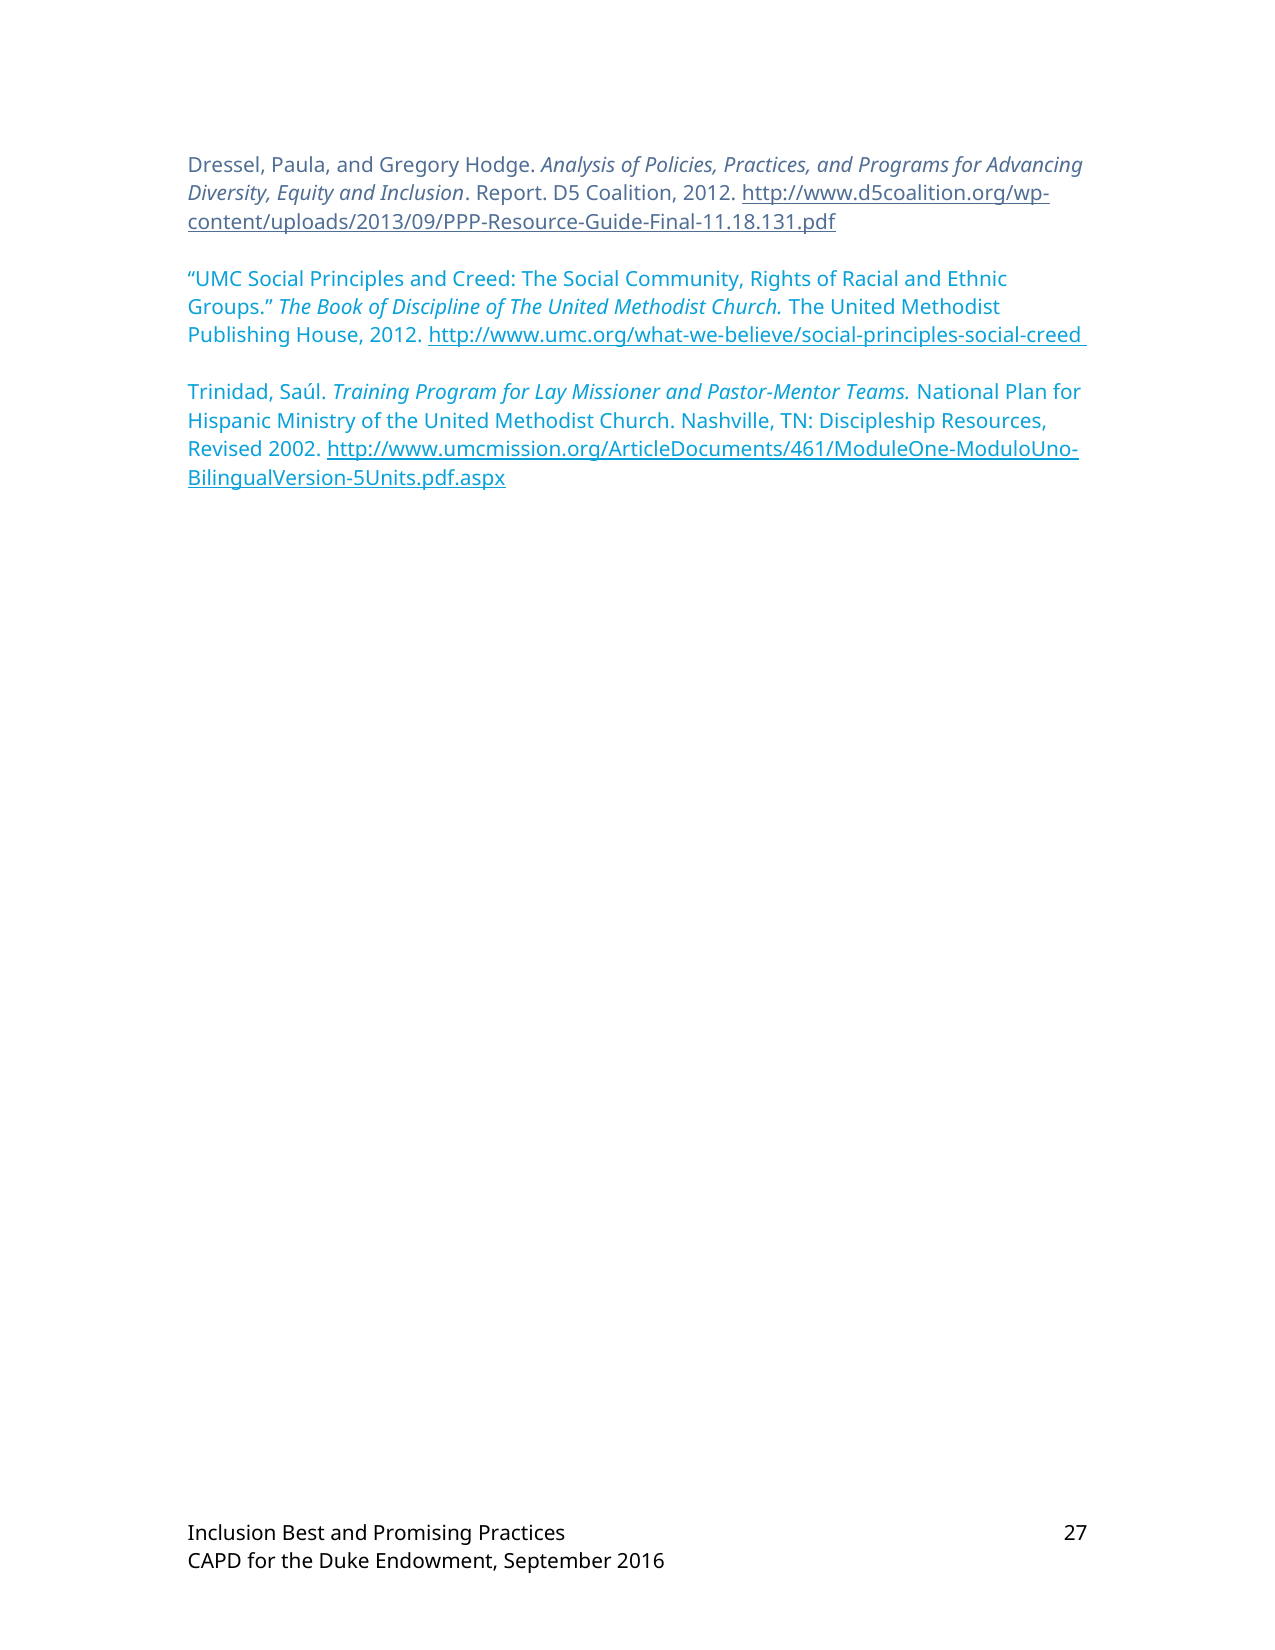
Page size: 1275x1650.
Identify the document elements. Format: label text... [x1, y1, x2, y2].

text Trinidad, Saúl. Training Program for Lay Missioner and Pastor-Mentor Teams. National Plan for Hispanic Ministry of the United Methodist Church. Nashville, TN: Discipleship Resources, Revised 2002. http://www.umcmission.org/ArticleDocuments/461/ModuleOne-ModuloUno-BilingualVersion-5Units.pdf.aspx [187, 377, 1087, 491]
text “UMC Social Principles and Creed: The Social Community, Rights of Racial and Ethnic [187, 264, 1087, 292]
text Dressel, Paula, and Gregory Hodge. Analysis of Policies, Practices, and Programs for Advancing Diversity, Equity and Inclusion. Report. D5 Coalition, 2012. http://www.d5coalition.org/wp-content/uploads/2013/09/PPP-Resource-Guide-Final-11.18.131.pdf [187, 150, 1087, 235]
text Groups.” The Book of Discipline of The United Methodist Church. The United Methodist Publishing House, 2012. http://www.umc.org/what-we-believe/social-principles-social-creed [187, 292, 1087, 349]
